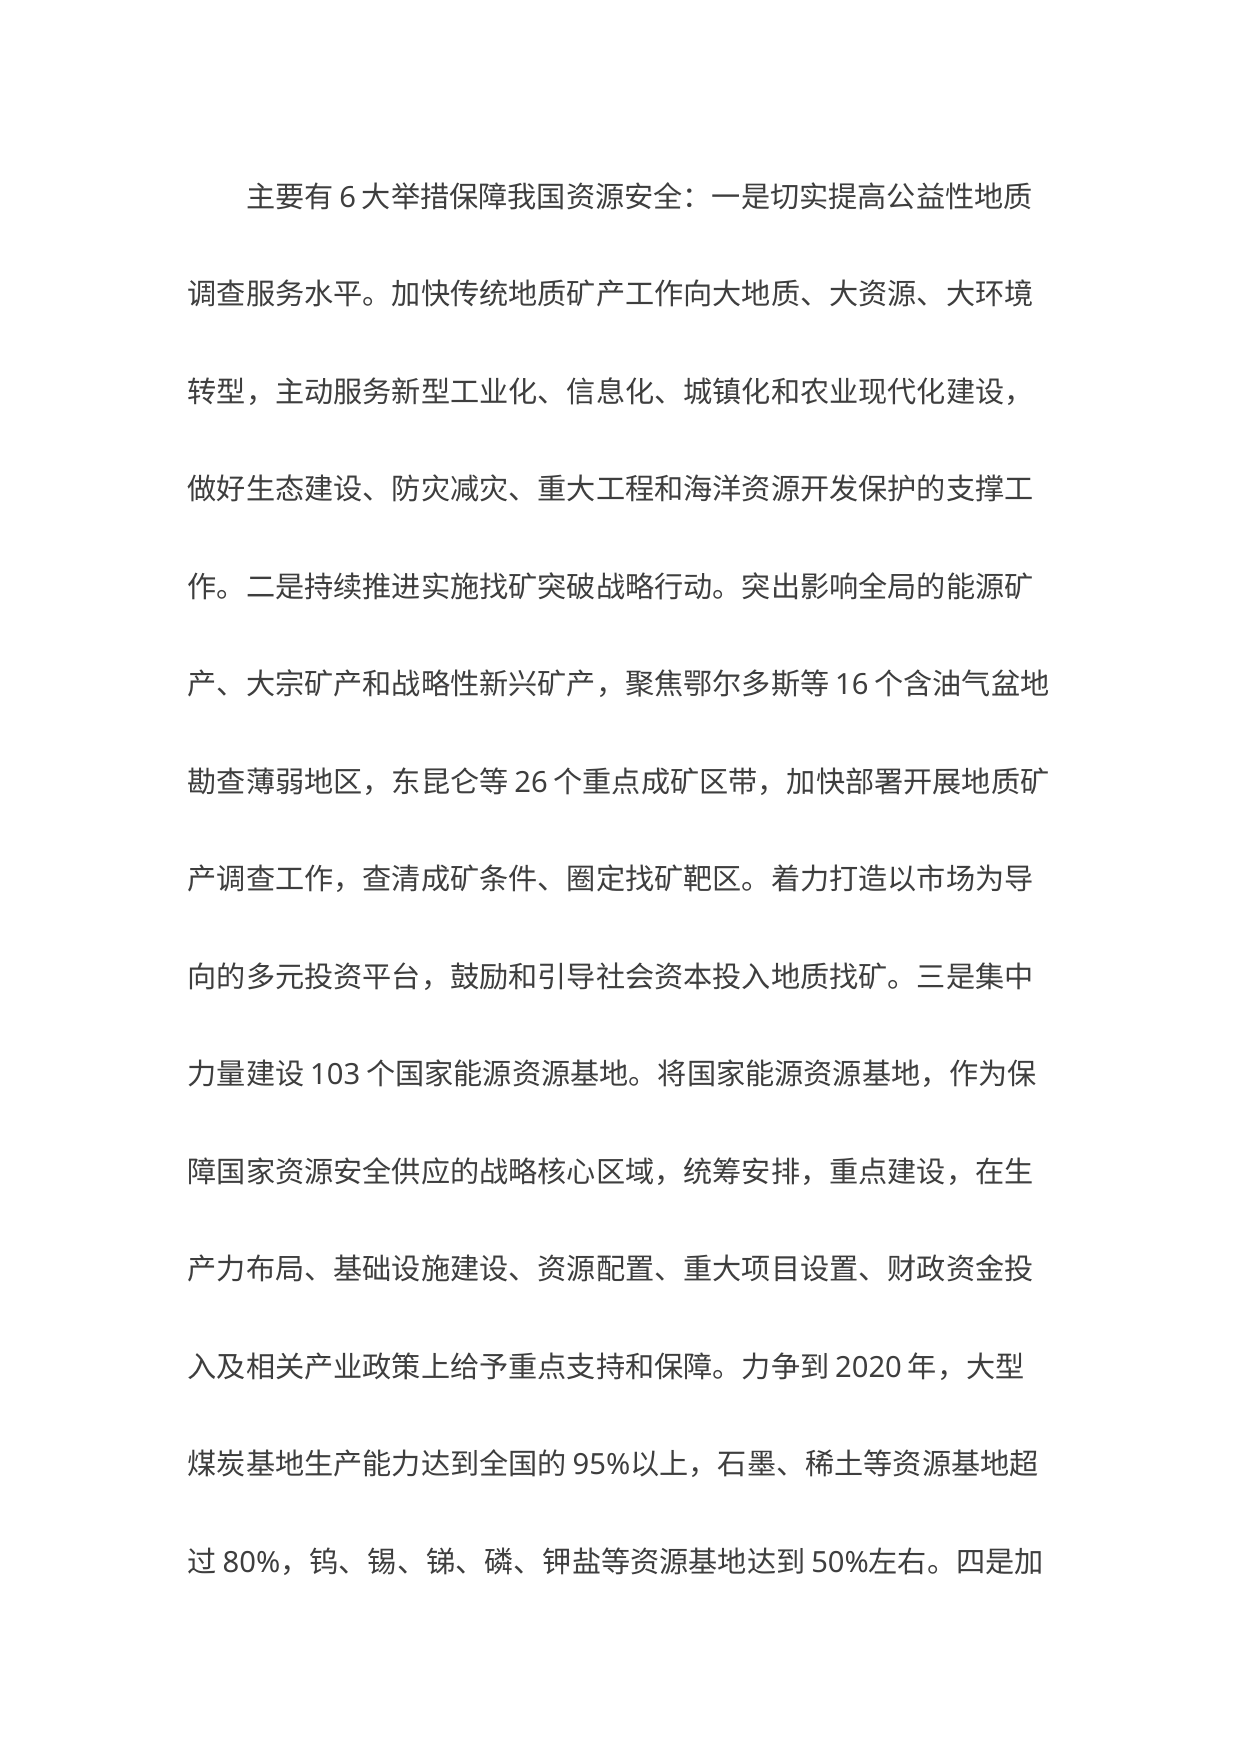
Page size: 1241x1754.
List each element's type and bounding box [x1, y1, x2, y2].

text [187, 162, 1053, 1592]
